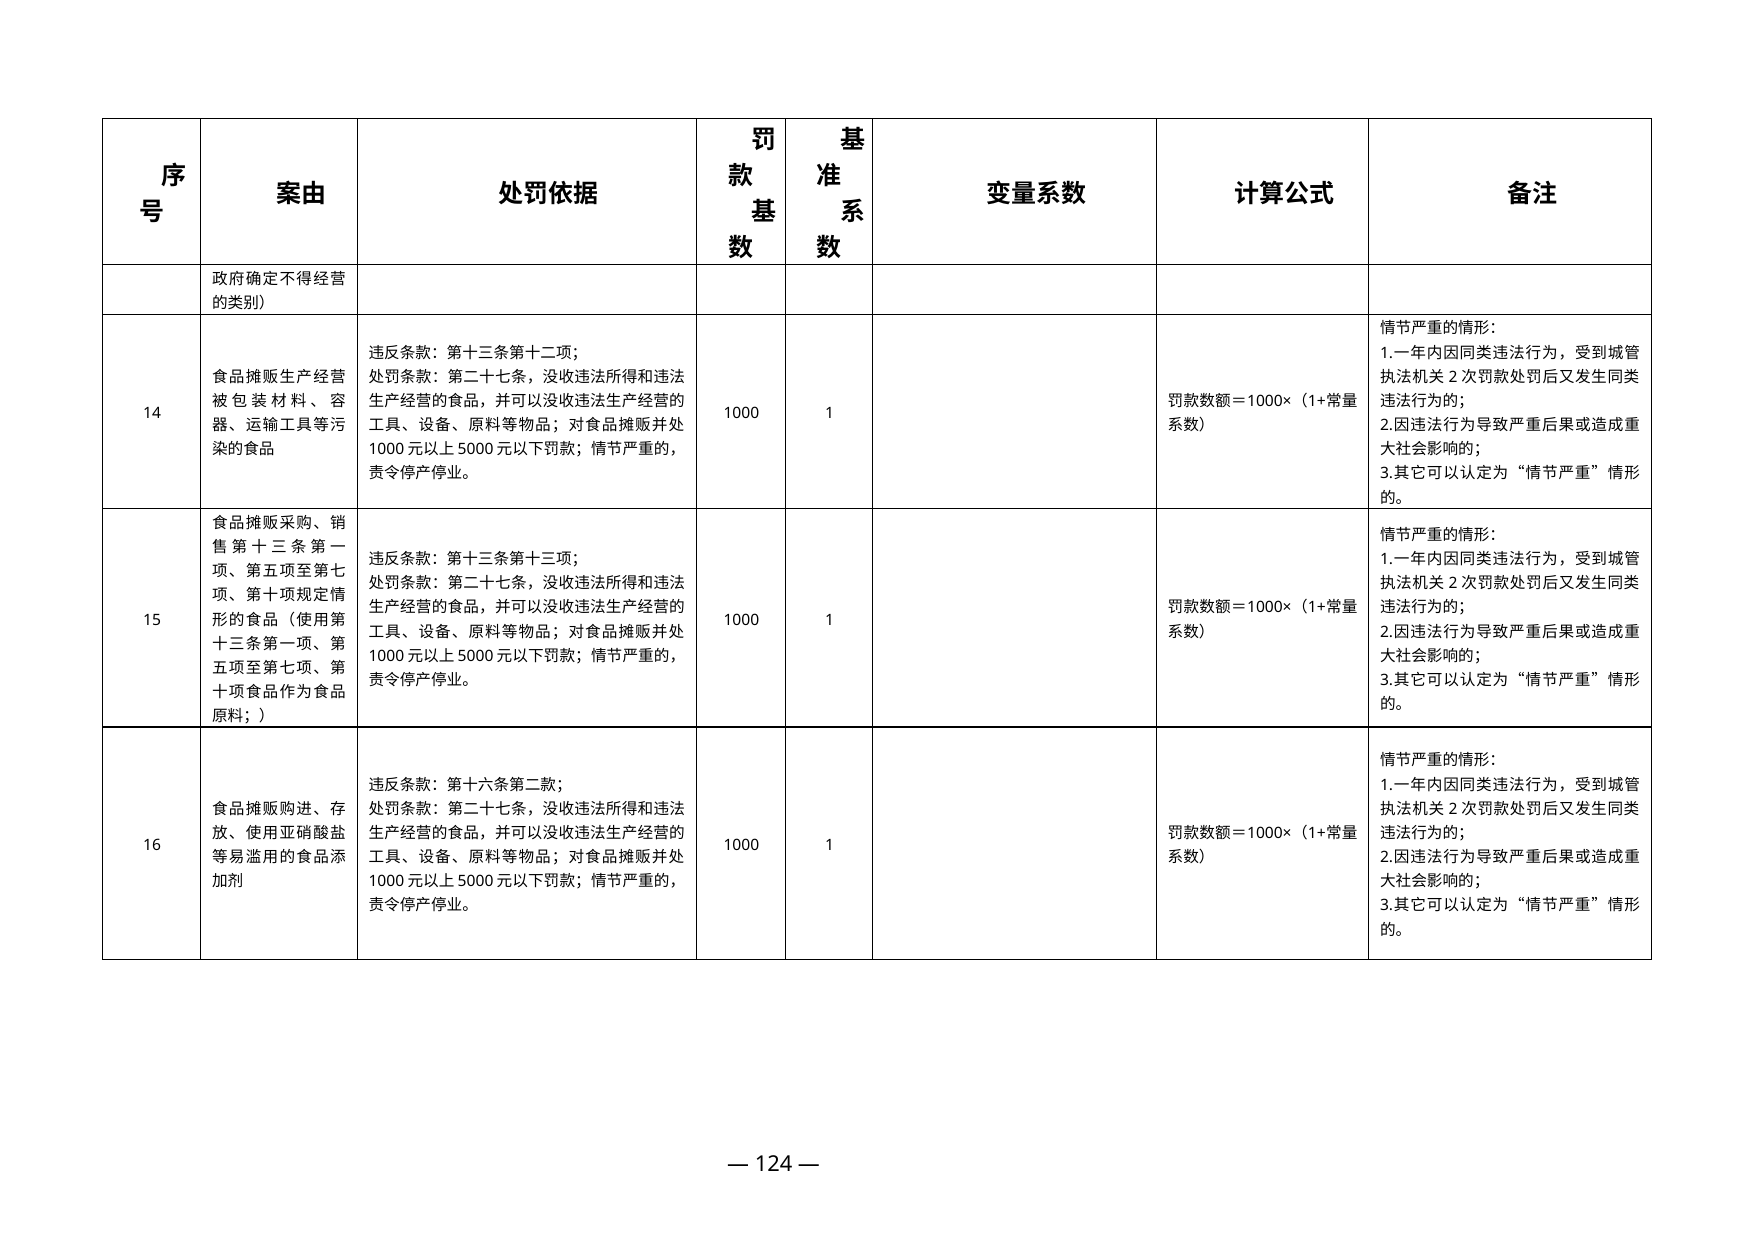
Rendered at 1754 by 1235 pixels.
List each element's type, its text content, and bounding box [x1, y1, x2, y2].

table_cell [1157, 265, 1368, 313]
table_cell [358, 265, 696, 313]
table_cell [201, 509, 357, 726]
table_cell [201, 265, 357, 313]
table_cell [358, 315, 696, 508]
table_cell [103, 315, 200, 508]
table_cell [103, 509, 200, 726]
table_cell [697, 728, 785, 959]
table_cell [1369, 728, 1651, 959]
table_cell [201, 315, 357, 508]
table_header 变量系数 [873, 119, 1156, 264]
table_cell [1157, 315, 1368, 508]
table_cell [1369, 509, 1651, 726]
table_header 基准 系数 [786, 119, 872, 264]
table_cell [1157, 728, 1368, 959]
table_header 罚款 基数 [697, 119, 785, 264]
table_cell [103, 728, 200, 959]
table_header 处罚依据 [358, 119, 696, 264]
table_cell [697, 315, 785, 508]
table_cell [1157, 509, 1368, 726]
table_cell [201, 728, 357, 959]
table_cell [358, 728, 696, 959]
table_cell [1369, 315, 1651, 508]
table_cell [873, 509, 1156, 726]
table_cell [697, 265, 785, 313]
table_header 案由 [201, 119, 357, 264]
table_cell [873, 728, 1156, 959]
table_header 序号 [103, 119, 200, 264]
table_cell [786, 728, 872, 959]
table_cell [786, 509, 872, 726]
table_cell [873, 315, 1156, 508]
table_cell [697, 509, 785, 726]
table_header 计算公式 [1157, 119, 1368, 264]
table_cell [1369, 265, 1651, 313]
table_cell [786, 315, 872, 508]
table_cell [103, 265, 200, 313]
table_header 备注 [1369, 119, 1651, 264]
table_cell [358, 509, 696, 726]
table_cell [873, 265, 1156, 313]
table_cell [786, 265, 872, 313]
